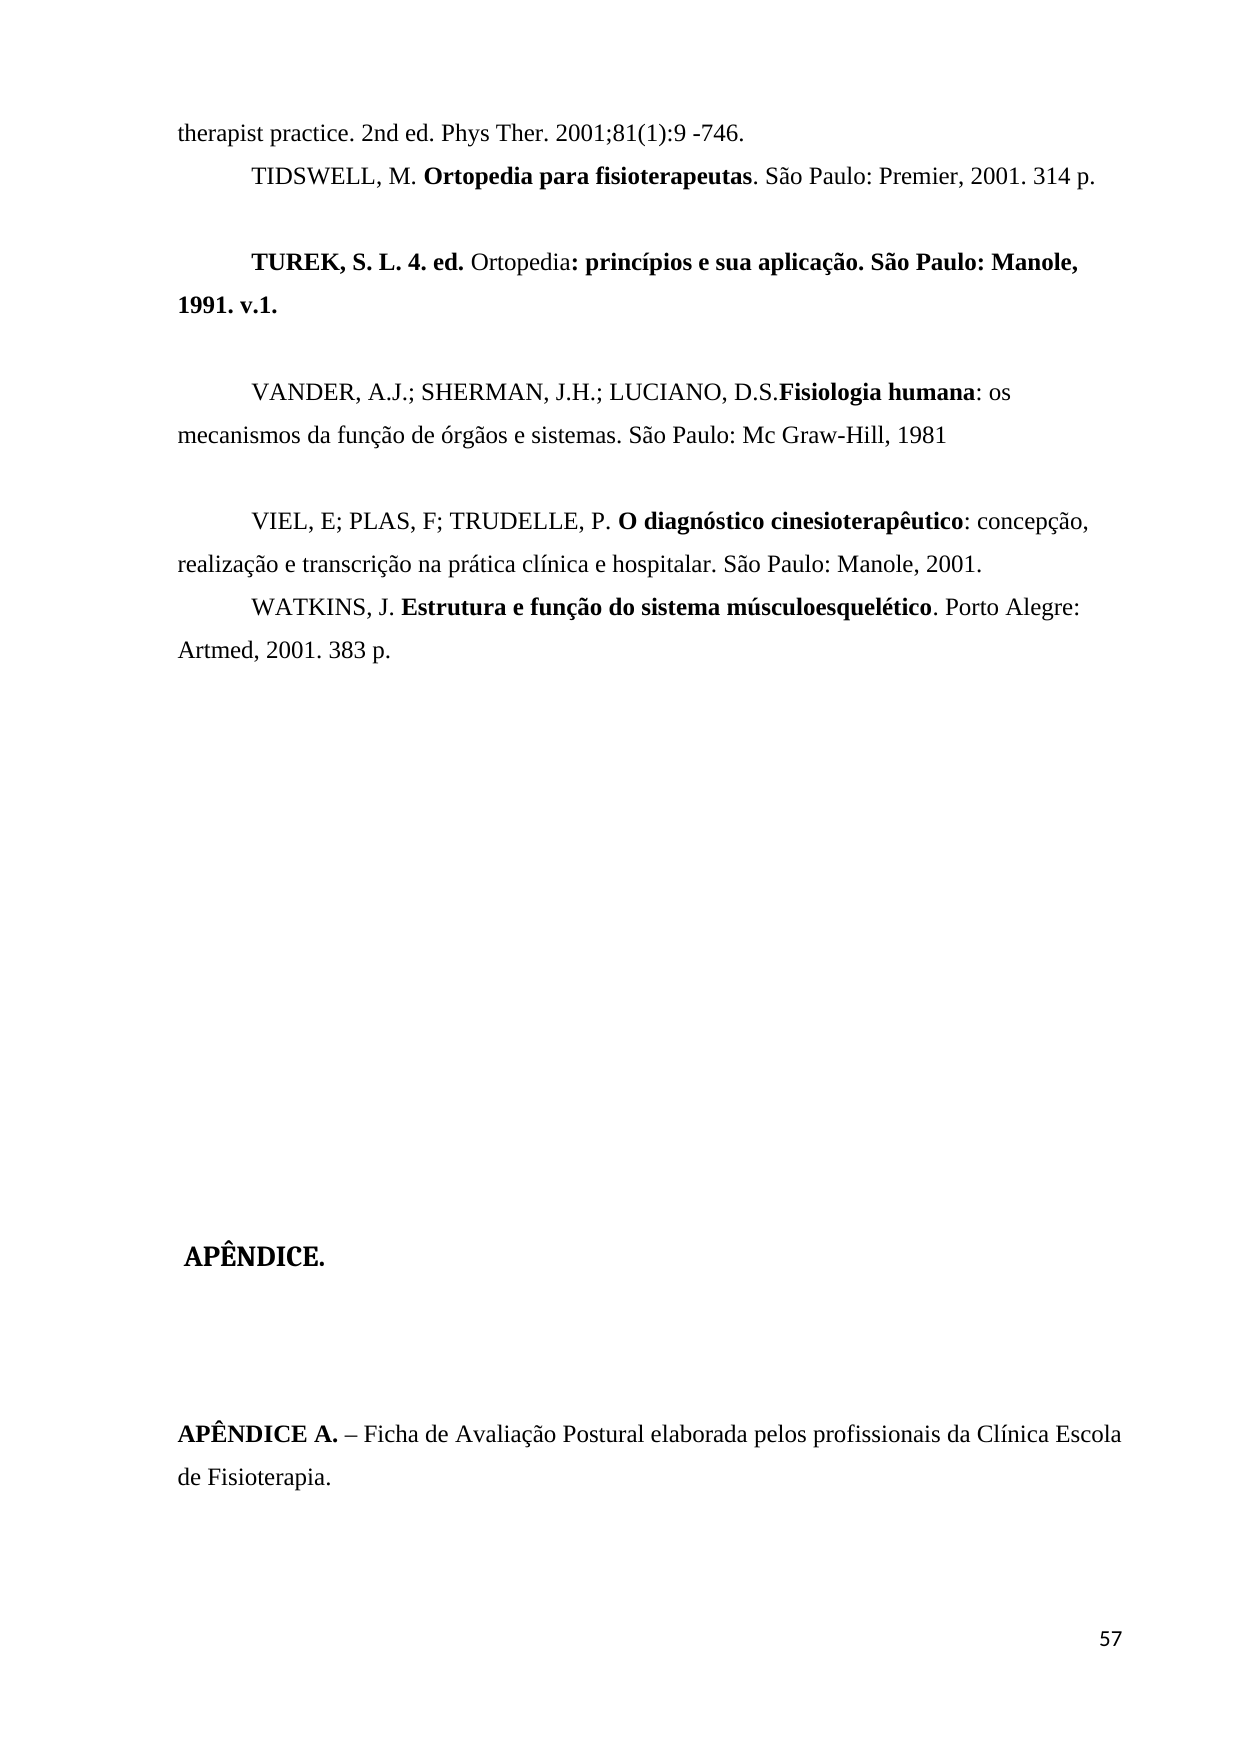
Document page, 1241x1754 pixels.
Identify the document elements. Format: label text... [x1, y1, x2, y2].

text therapist practice. 2nd ed. Phys Ther. 2001;81(1):9 -746. [177, 118, 1122, 147]
text VIEL, E; PLAS, F; TRUDELLE, P. O diagnóstico cinesioterapêutico: concepção, realização e transcrição na prática clínica e hospitalar. São Paulo: Manole, 2001. [177, 506, 1122, 578]
text TUREK, S. L. 4. ed. Ortopedia: princípios e sua aplicação. São Paulo: Manole, 1991. v.1. [177, 247, 1122, 319]
text WATKINS, J. Estrutura e função do sistema músculoesquelético. Porto Alegre: Artmed, 2001. 383 p. [177, 592, 1122, 664]
text APÊNDICE A. – Ficha de Avaliação Postural elaborada pelos profissionais da Clínica Escola de Fisioterapia. [177, 1419, 1122, 1491]
text VANDER, A.J.; SHERMAN, J.H.; LUCIANO, D.S.Fisiologia humana: os mecanismos da função de órgãos e sistemas. São Paulo: Mc Graw-Hill, 1981 [177, 377, 1122, 449]
text TIDSWELL, M. Ortopedia para fisioterapeutas. São Paulo: Premier, 2001. 314 p. [177, 161, 1122, 190]
subtitle APÊNDICE. [177, 1240, 1122, 1274]
